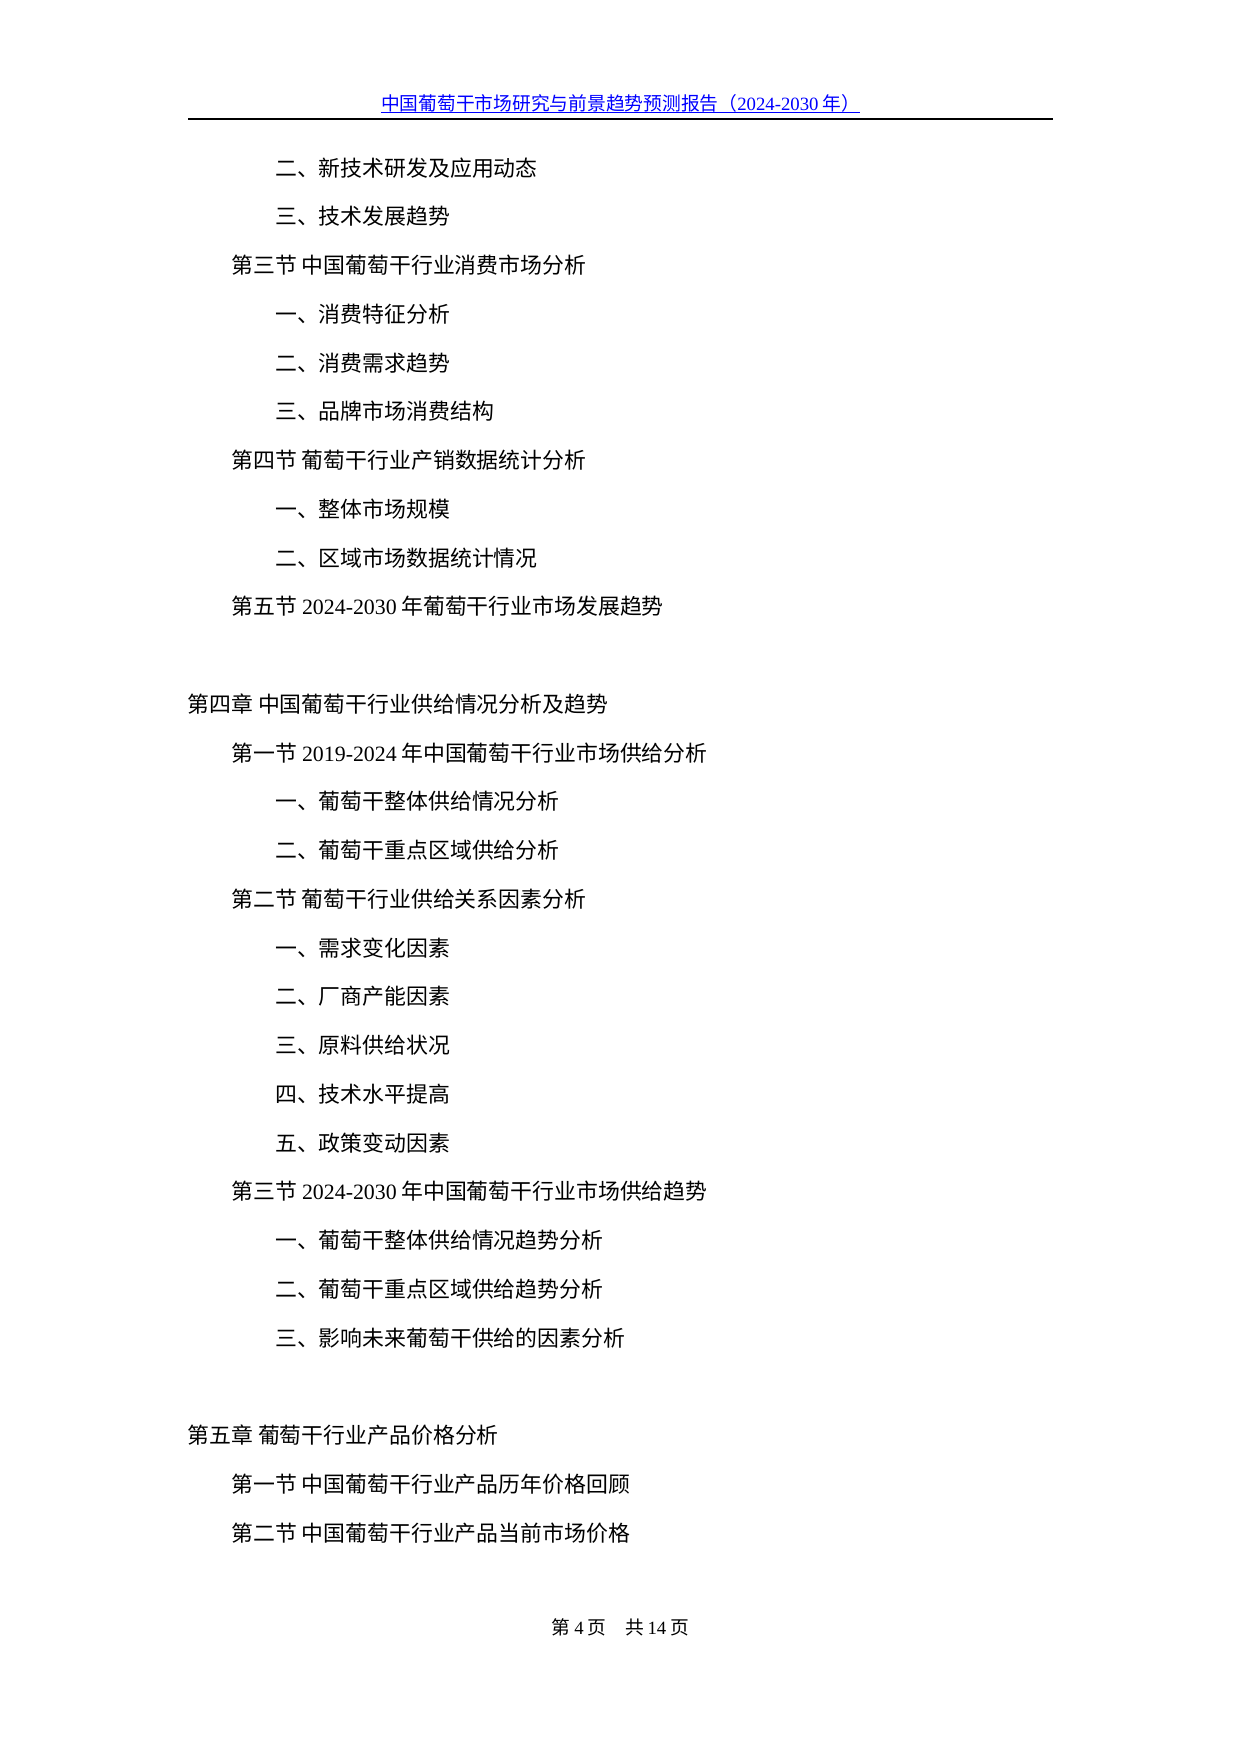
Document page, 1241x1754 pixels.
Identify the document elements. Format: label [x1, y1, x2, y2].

text [187, 150, 1053, 1548]
